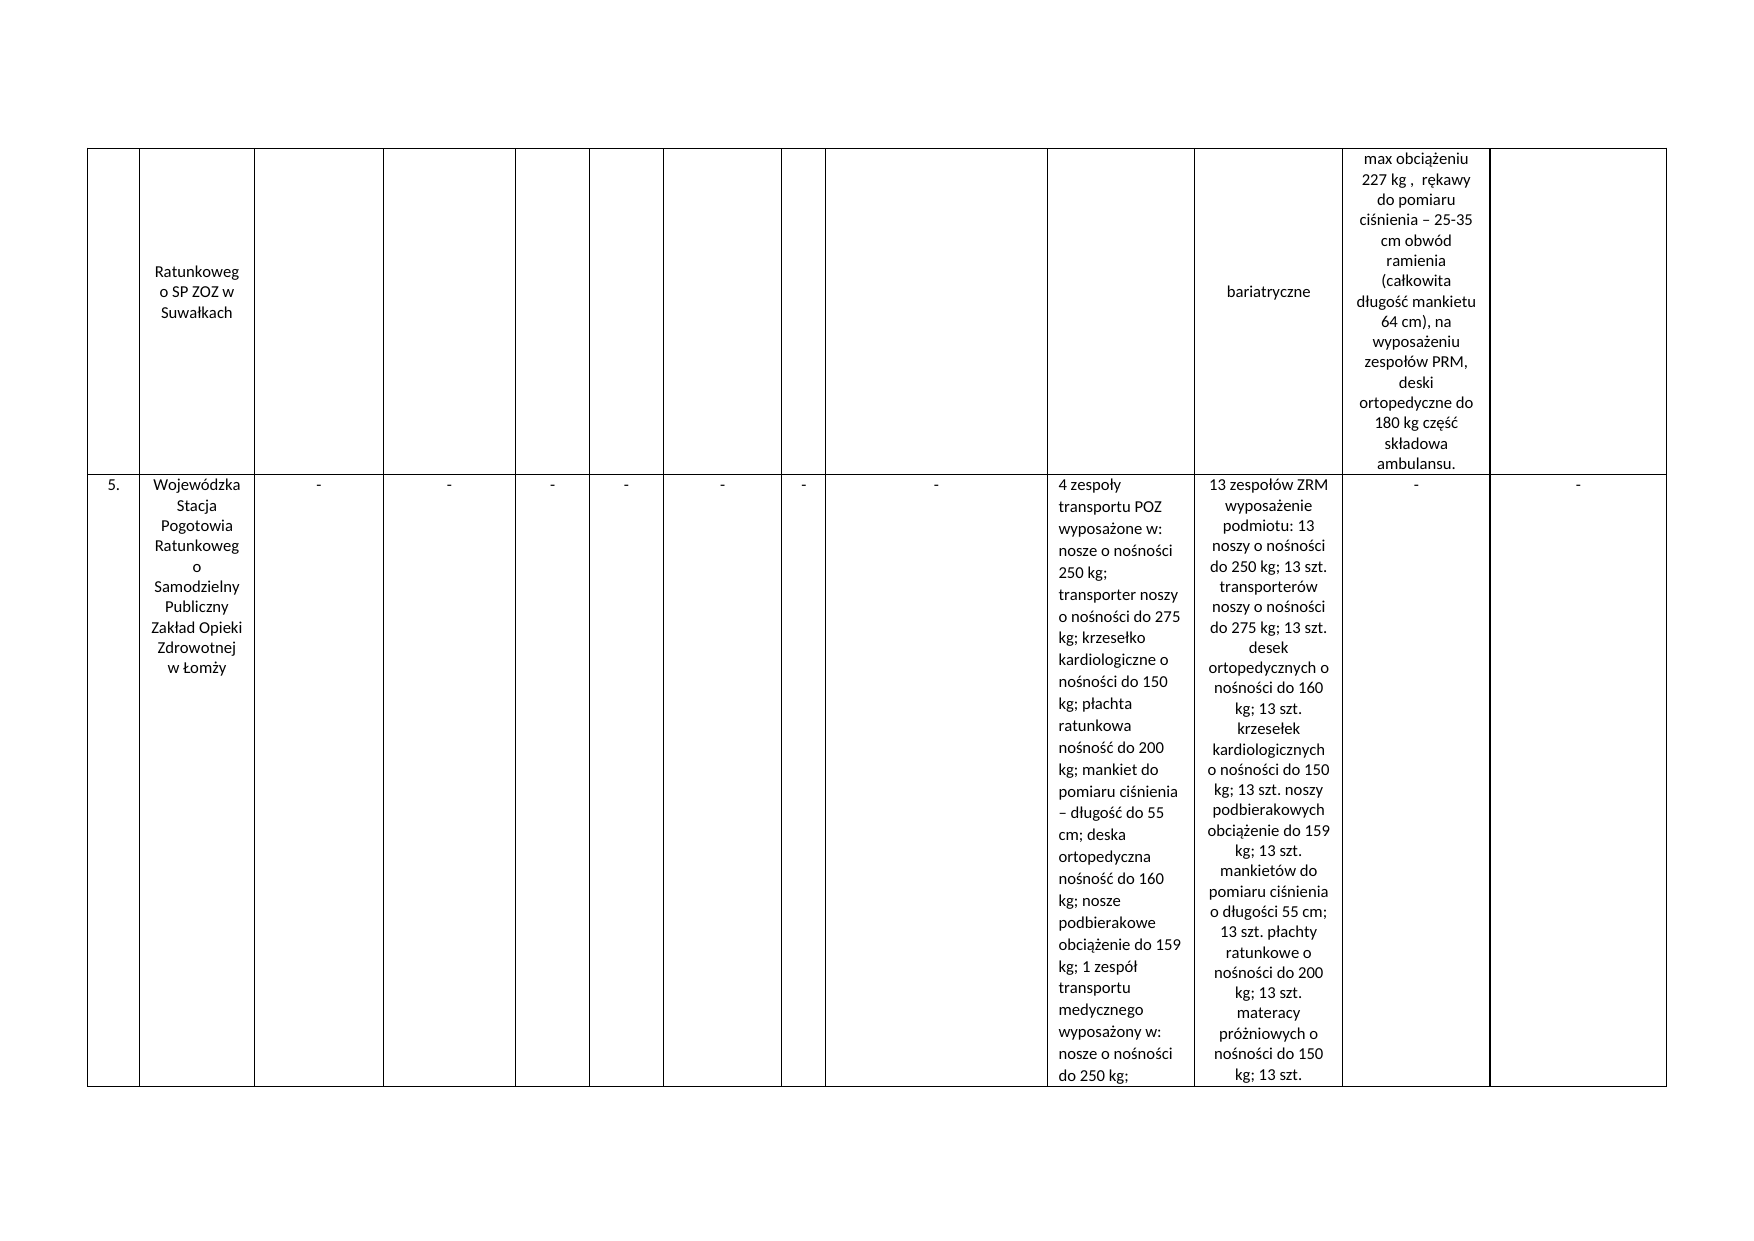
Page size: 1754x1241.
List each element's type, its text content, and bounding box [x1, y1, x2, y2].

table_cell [1048, 475, 1194, 1086]
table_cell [1195, 475, 1342, 1086]
table_cell - [590, 149, 663, 474]
table_cell - [1491, 475, 1666, 1086]
table_cell - [590, 475, 663, 1086]
table_cell - [1491, 149, 1666, 474]
table_cell - [516, 475, 589, 1086]
table_cell - [782, 475, 825, 1086]
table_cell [140, 475, 254, 1086]
table_cell - [664, 475, 781, 1086]
table_cell - [384, 149, 515, 474]
table_cell 5. [88, 475, 139, 1086]
table_cell 4. [88, 149, 139, 474]
table_cell - [255, 475, 383, 1086]
table_cell - [1048, 149, 1194, 474]
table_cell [140, 149, 254, 474]
table_cell - [826, 475, 1047, 1086]
table_cell - [516, 149, 589, 474]
table_cell - [782, 149, 825, 474]
table_cell - [1343, 475, 1489, 1086]
table_cell - [826, 149, 1047, 474]
table_cell _ [255, 149, 383, 474]
table_cell - [384, 475, 515, 1086]
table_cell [1343, 149, 1489, 474]
table_cell - [664, 149, 781, 474]
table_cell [1195, 149, 1342, 474]
